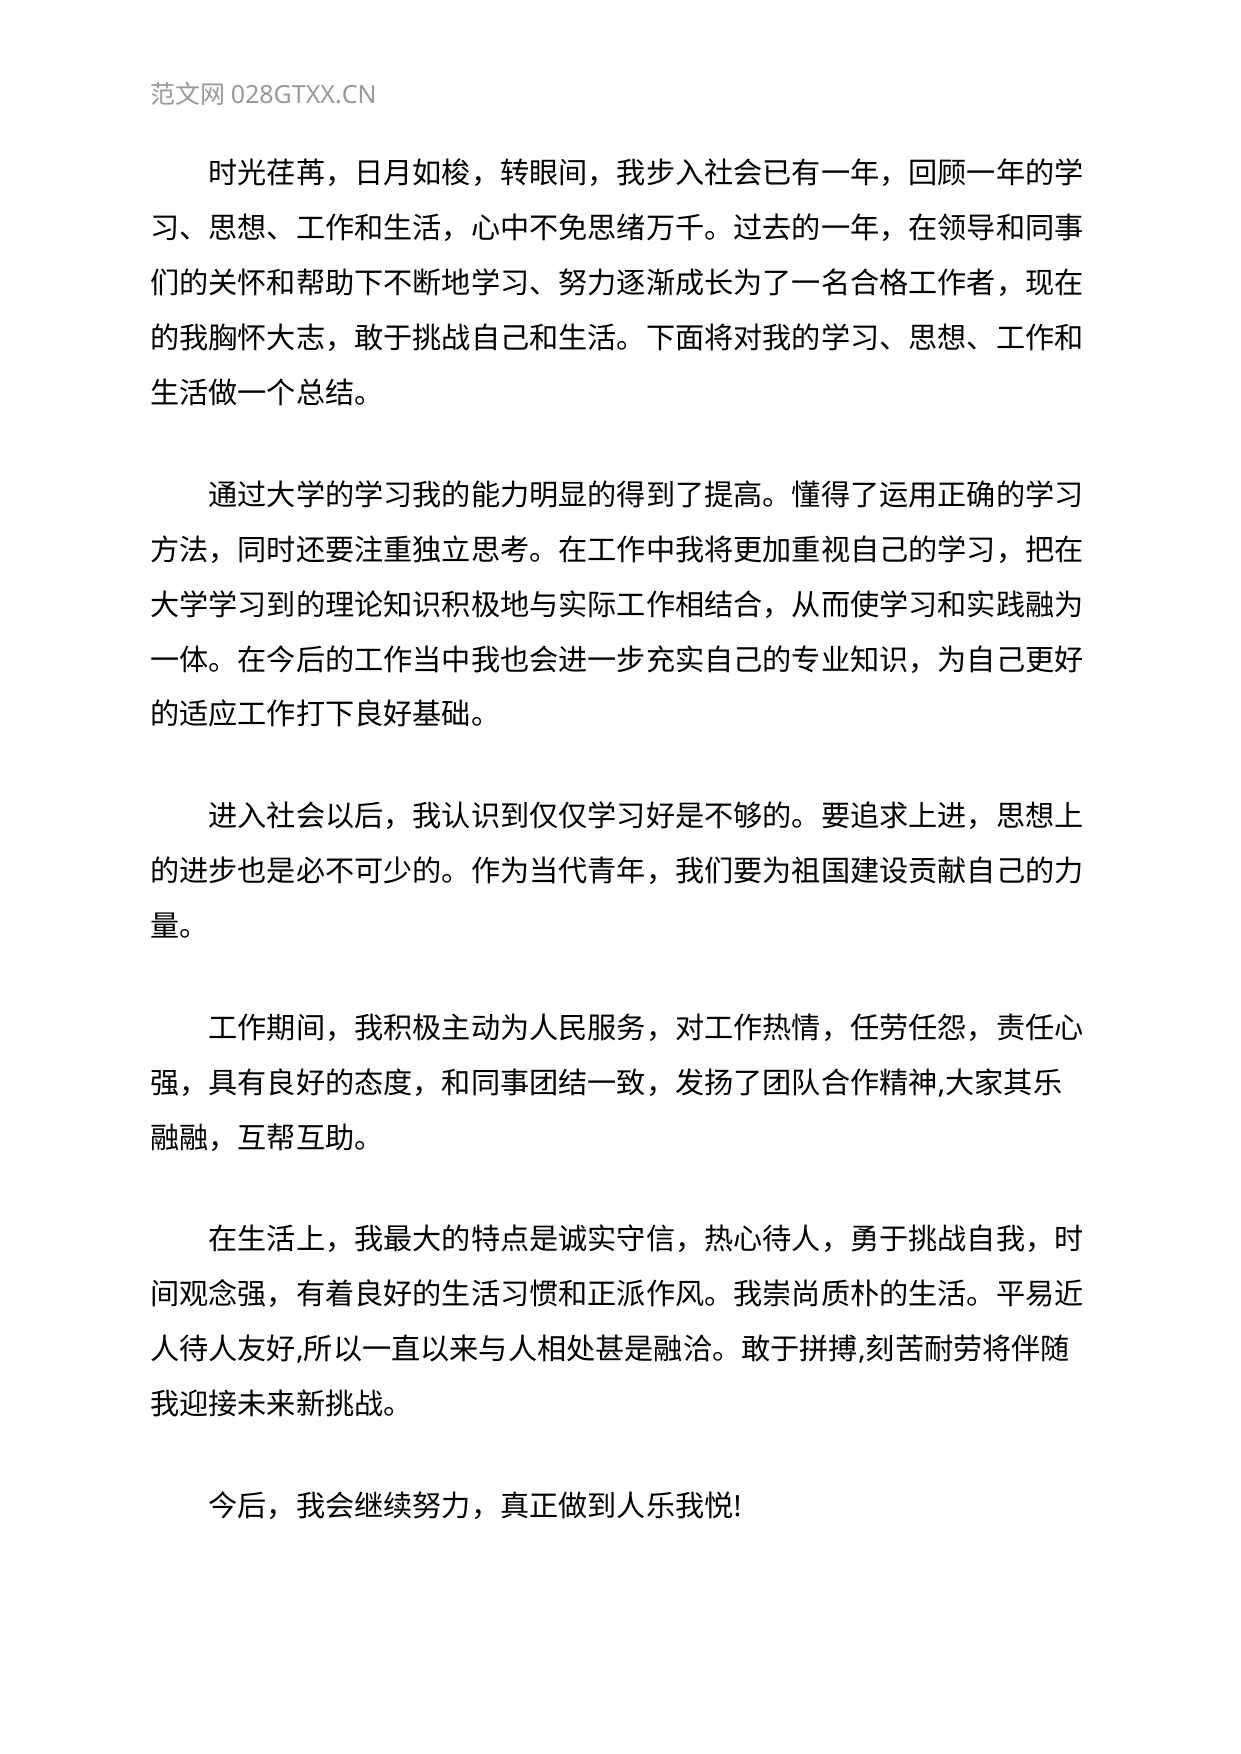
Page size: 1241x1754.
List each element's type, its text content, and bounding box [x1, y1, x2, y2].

text 时光荏苒，日月如梭，转眼间，我步入社会已有一年，回顾一年的学习、思想、工作和生活，心中不免思绪万千。过去的一年，在领导和同事们的关怀和帮助下不断地学习、努力逐渐成长为了一名合格工作者，现在的我胸怀大志，敢于挑战自己和生活。下面将对我的学习、思想、工作和生活做一个总结。 [150, 150, 1090, 412]
text 通过大学的学习我的能力明显的得到了提高。懂得了运用正确的学习方法，同时还要注重独立思考。在工作中我将更加重视自己的学习，把在大学学习到的理论知识积极地与实际工作相结合，从而使学习和实践融为一体。在今后的工作当中我也会进一步充实自己的专业知识，为自己更好的适应工作打下良好基础。 [150, 471, 1090, 733]
text 今后，我会继续努力，真正做到人乐我悦! [150, 1482, 1090, 1525]
text 进入社会以后，我认识到仅仅学习好是不够的。要追求上进，思想上的进步也是必不可少的。作为当代青年，我们要为祖国建设贡献自己的力量。 [150, 793, 1090, 945]
text 工作期间，我积极主动为人民服务，对工作热情，任劳任怨，责任心强，具有良好的态度，和同事团结一致，发扬了团队合作精神,大家其乐融融，互帮互助。 [150, 1004, 1090, 1156]
text 在生活上，我最大的特点是诚实守信，热心待人，勇于挑战自我，时间观念强，有着良好的生活习惯和正派作风。我崇尚质朴的生活。平易近人待人友好,所以一直以来与人相处甚是融洽。敢于拼搏,刻苦耐劳将伴随我迎接未来新挑战。 [150, 1216, 1090, 1423]
